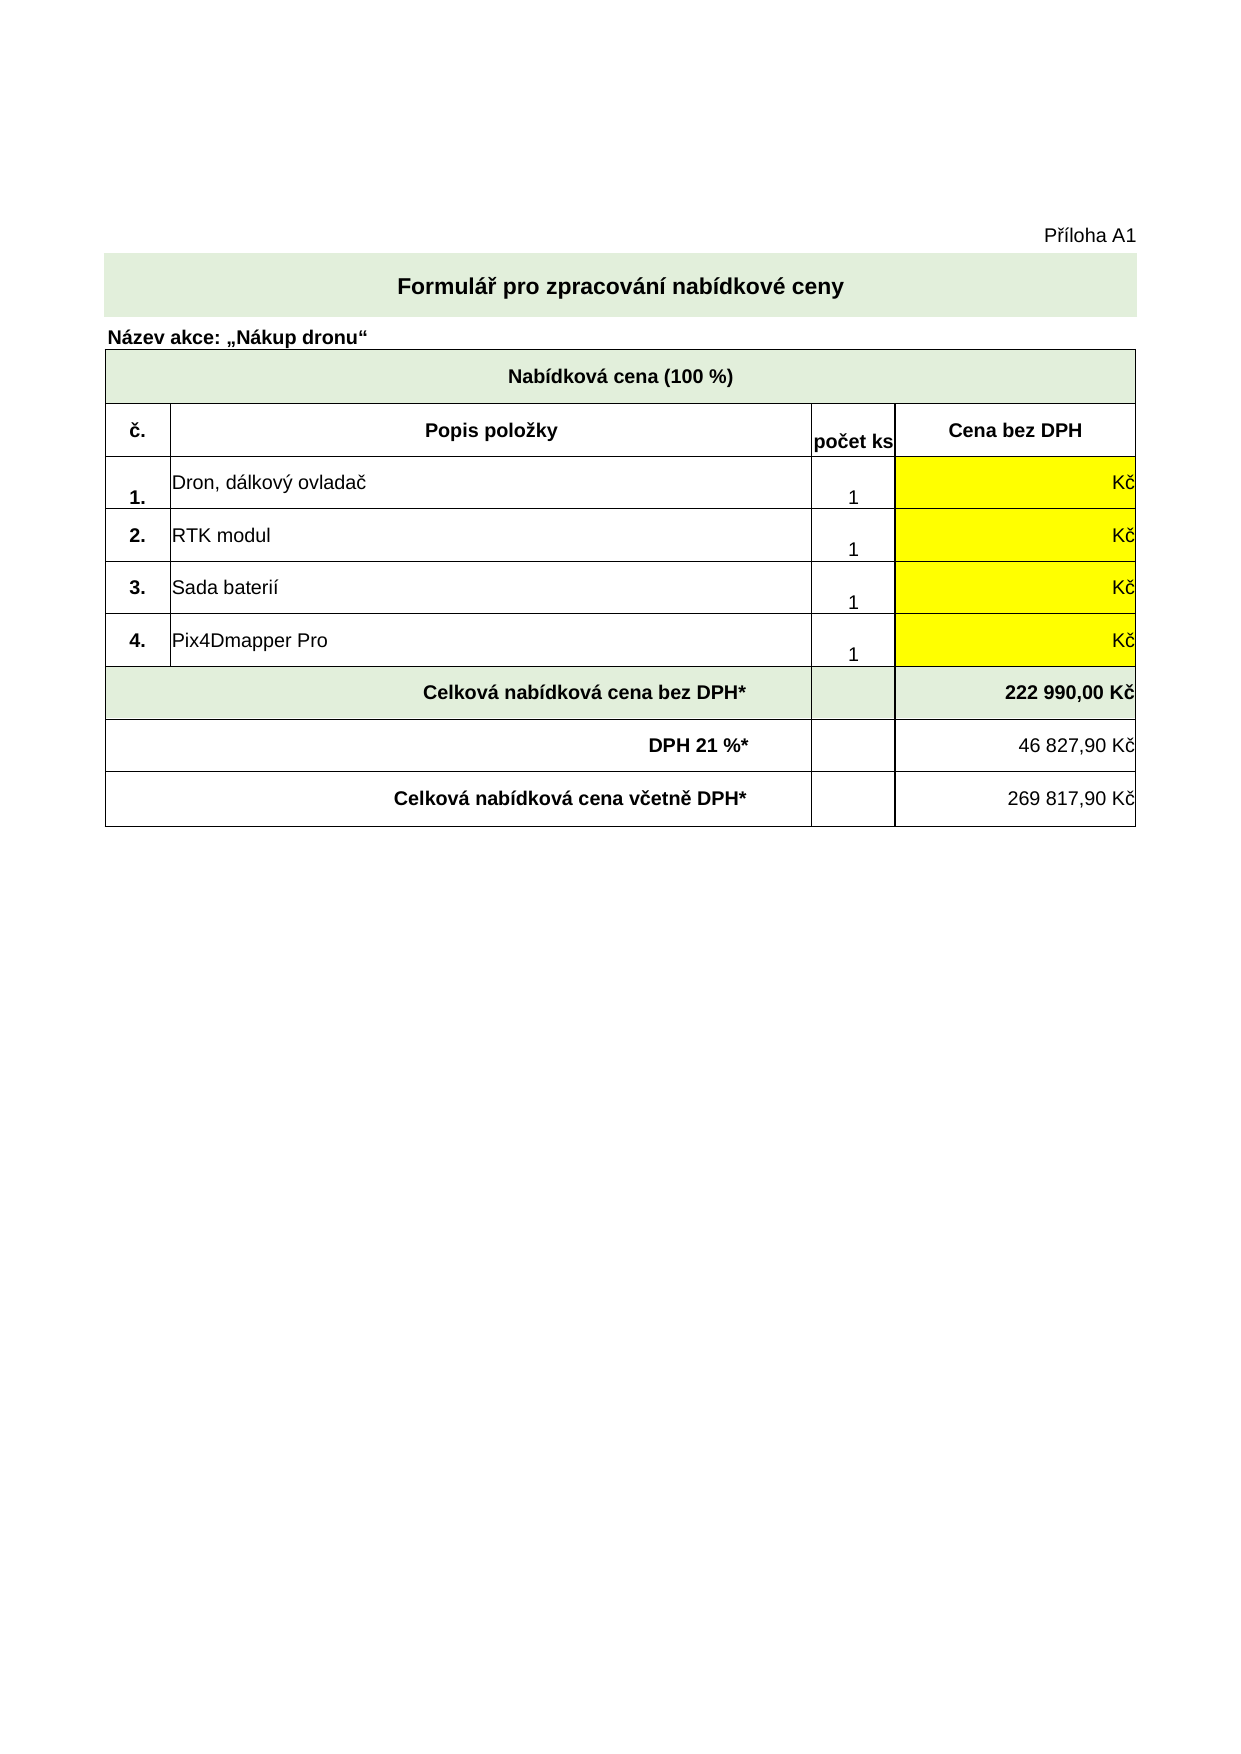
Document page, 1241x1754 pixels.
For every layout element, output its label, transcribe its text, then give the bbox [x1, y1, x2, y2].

table_cell 1 [812, 509, 894, 561]
table_cell 269 817,90 Kč [896, 772, 1135, 826]
table_cell Celková nabídková cena včetně DPH* [106, 772, 811, 826]
table_cell 222 990,00 Kč [896, 667, 1135, 718]
table_cell Cena bez DPH [896, 404, 1135, 456]
table_header Nabídková cena (100 %) [106, 350, 1135, 403]
table_cell [812, 720, 894, 771]
table_cell počet ks [812, 404, 894, 456]
table_cell Sada baterií [171, 562, 811, 613]
table_cell Popis položky [171, 404, 811, 456]
table_cell 4. [106, 614, 170, 666]
table_cell [812, 772, 894, 826]
text Název akce: „Nákup dronu“ [107, 326, 1136, 349]
table_cell 1 [812, 614, 894, 666]
table_cell Kč [896, 562, 1135, 613]
table_cell 1 [812, 562, 894, 613]
table_cell 3. [106, 562, 170, 613]
table_cell DPH 21 %* [106, 720, 811, 771]
text Příloha A1 [105, 224, 1136, 247]
table_cell 1 [812, 457, 894, 508]
table_cell 1. [106, 457, 170, 508]
table_cell Kč [896, 614, 1135, 666]
table_cell Dron, dálkový ovladač [171, 457, 811, 508]
table_cell Celková nabídková cena bez DPH* [106, 667, 811, 718]
table_cell Kč [896, 509, 1135, 561]
table_cell Pix4Dmapper Pro [171, 614, 811, 666]
table_cell Kč [896, 457, 1135, 508]
table_cell RTK modul [171, 509, 811, 561]
table_cell č. [106, 404, 170, 456]
table_cell 2. [106, 509, 170, 561]
table_cell [812, 667, 894, 718]
table_cell 46 827,90 Kč [896, 720, 1135, 771]
text Formulář pro zpracování nabídkové ceny [105, 254, 1136, 316]
